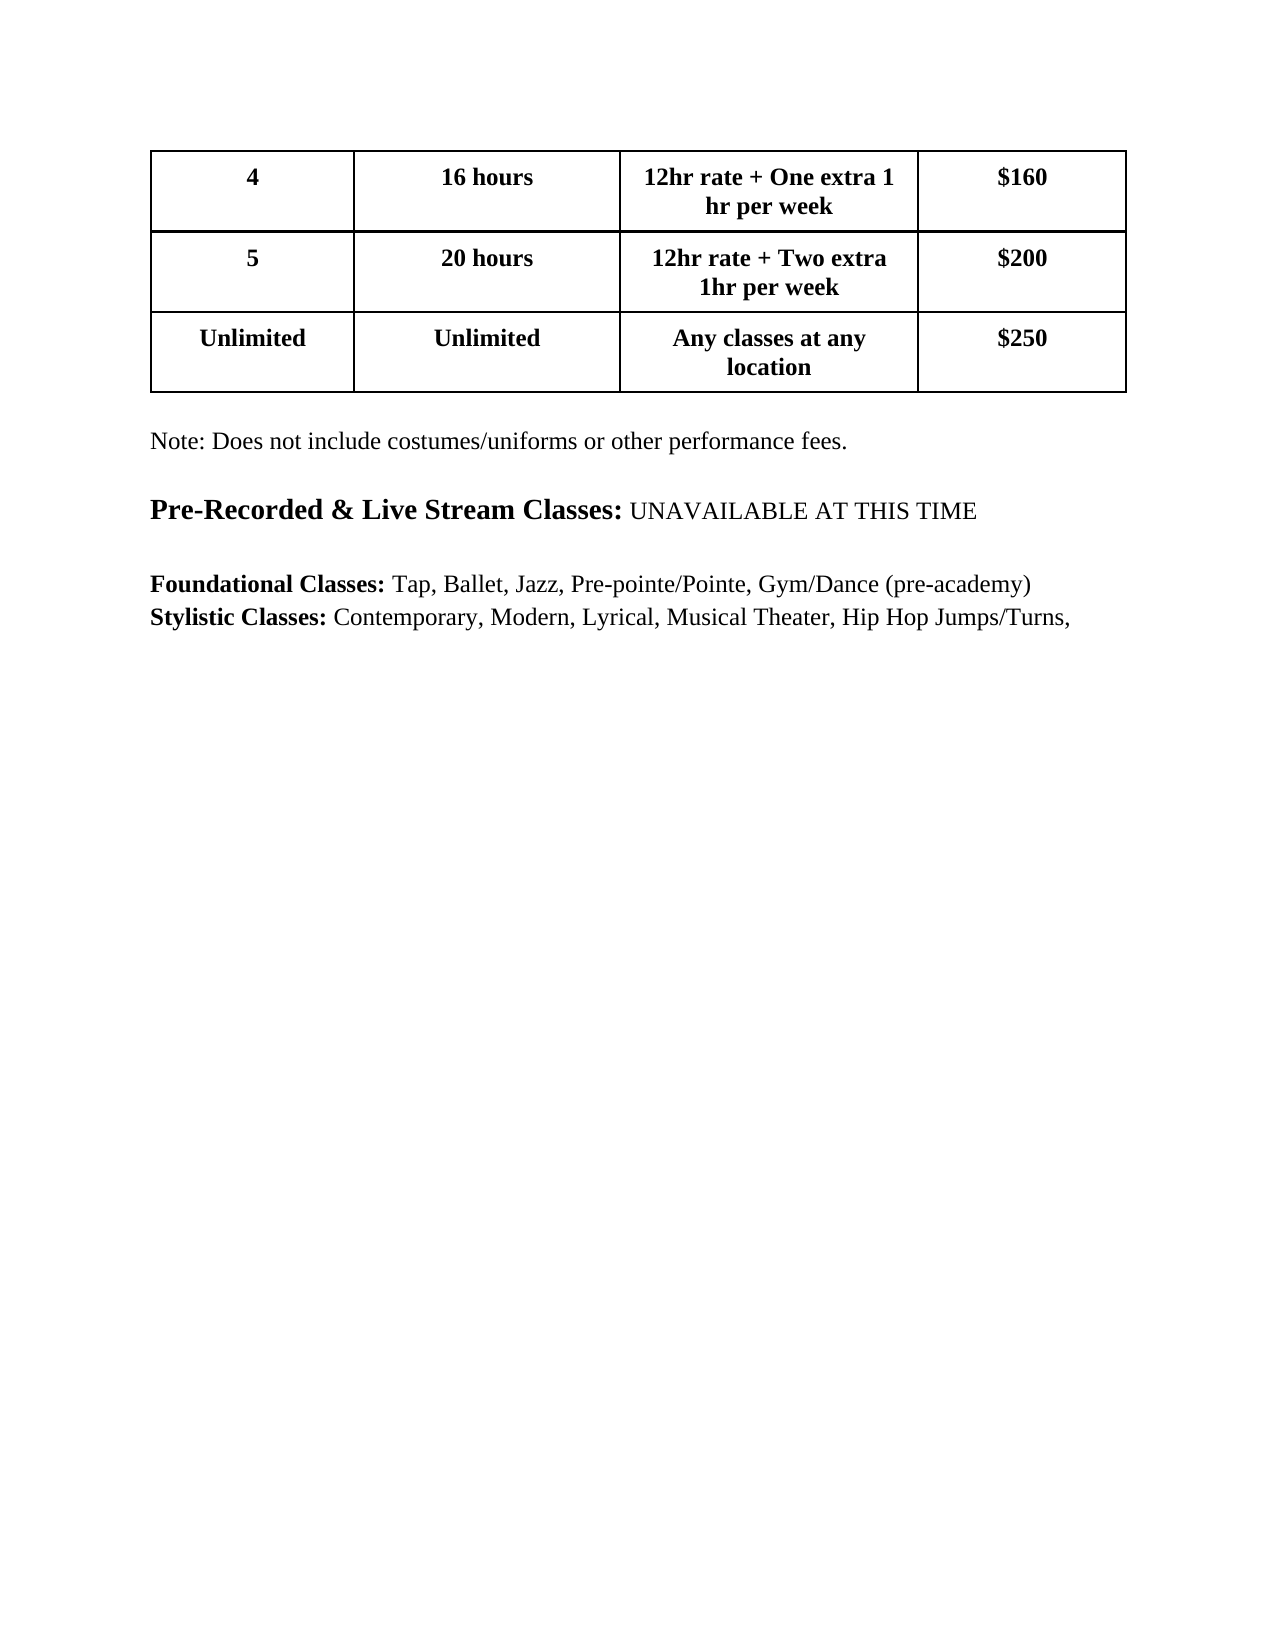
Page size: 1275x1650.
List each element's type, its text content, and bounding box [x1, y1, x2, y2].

text Stylistic Classes: Contemporary, Modern, Lyrical, Musical Theater, Hip Hop Jumps/Turns, [150, 602, 1125, 631]
table_cell 12hr rate + Two extra 1hr per week [621, 233, 917, 311]
table_cell $200 [919, 233, 1125, 311]
table_cell $250 [919, 313, 1125, 391]
table_cell Any classes at any location [621, 313, 917, 391]
table_cell $160 [919, 152, 1125, 230]
table_cell 16 hours [355, 152, 619, 230]
table_cell Unlimited [355, 313, 619, 391]
table_cell 12hr rate + One extra 1 hr per week [621, 152, 917, 230]
text Foundational Classes: Tap, Ballet, Jazz, Pre-pointe/Pointe, Gym/Dance (pre-academy) [150, 569, 1125, 598]
text Note: Does not include costumes/uniforms or other performance fees. [150, 426, 1125, 455]
table_cell 5 [152, 233, 353, 311]
table_cell 4 [152, 152, 353, 230]
table_cell 20 hours [355, 233, 619, 311]
table_cell Unlimited [152, 313, 353, 391]
text Pre-Recorded & Live Stream Classes: UNAVAILABLE AT THIS TIME [150, 492, 1125, 526]
